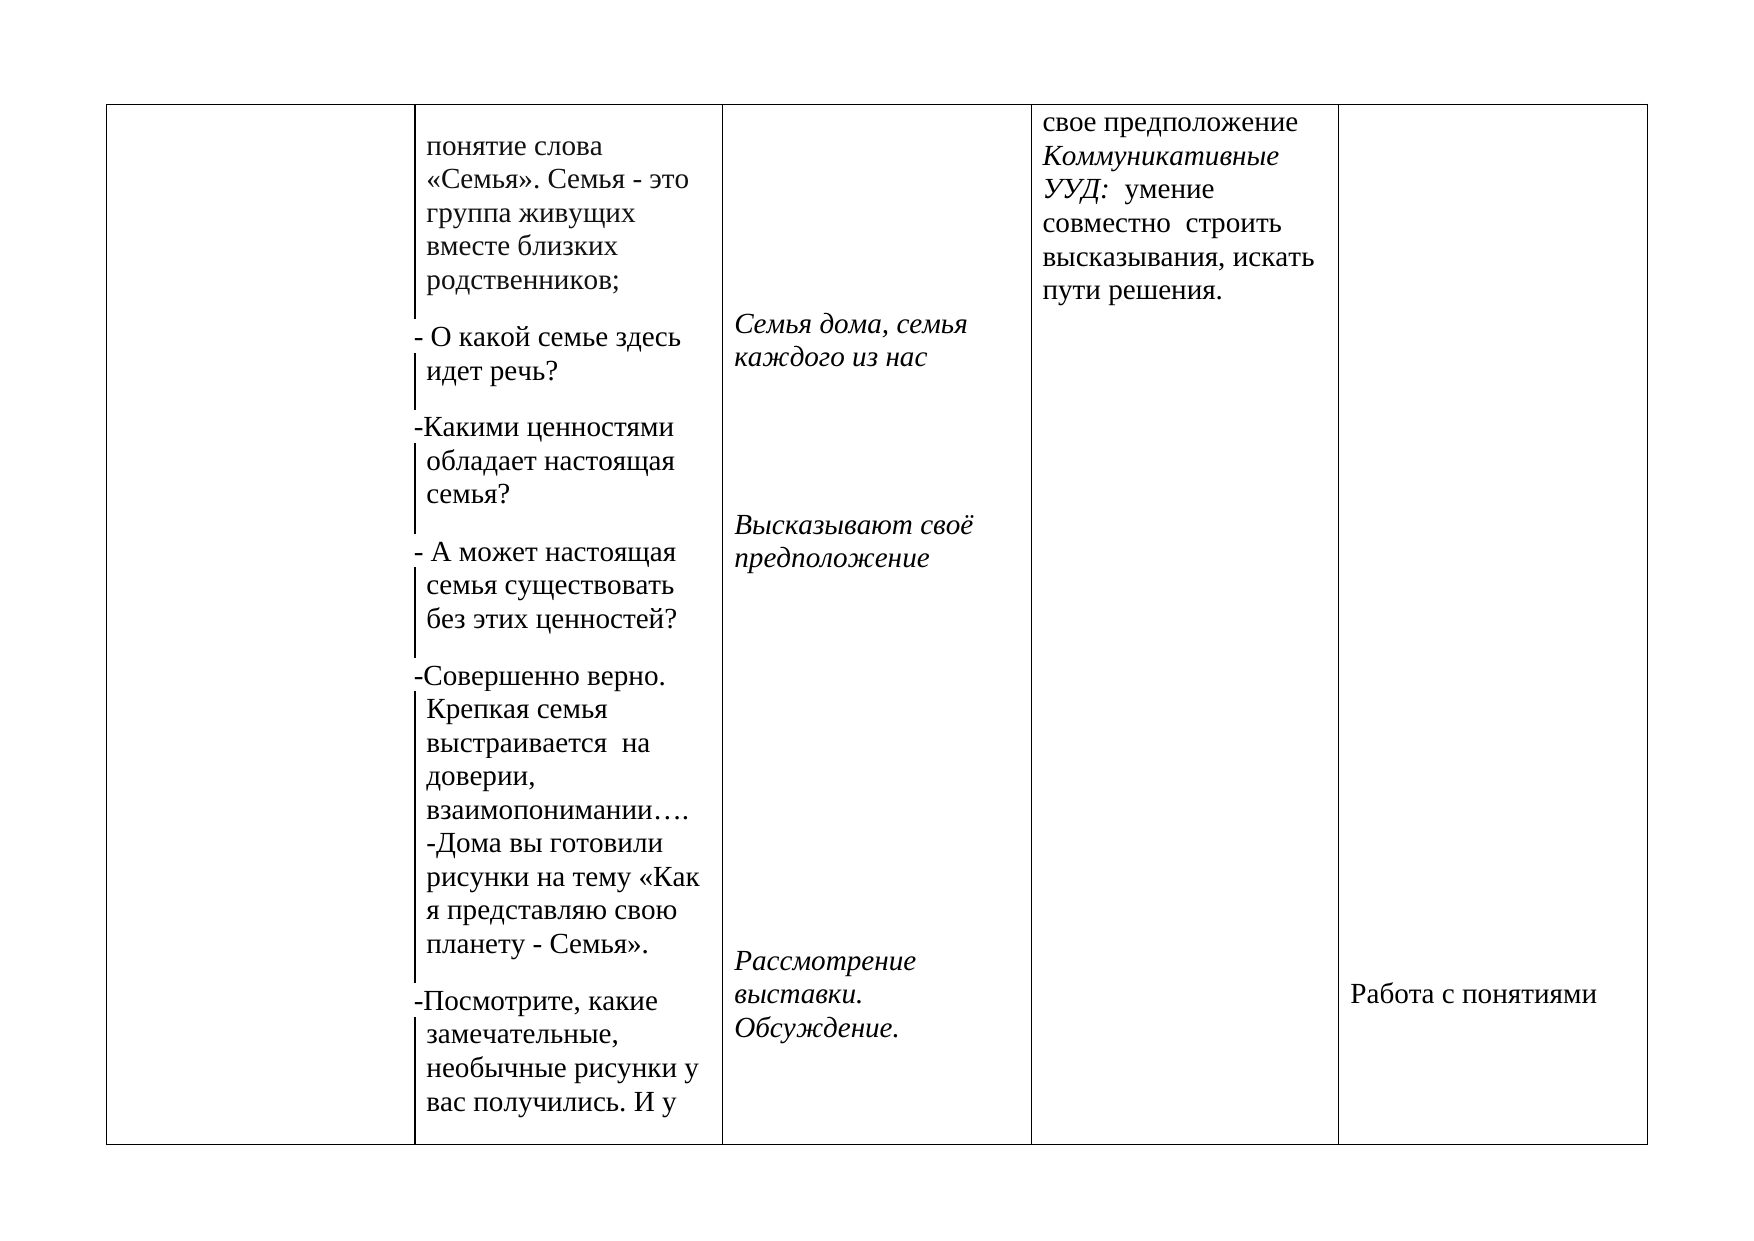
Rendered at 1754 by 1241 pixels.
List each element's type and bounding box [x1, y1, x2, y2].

table_cell [1339, 105, 1647, 1144]
table_cell [723, 105, 1031, 1144]
table_cell [1032, 105, 1338, 1144]
table_cell [416, 105, 722, 1144]
table_cell [107, 105, 414, 1144]
